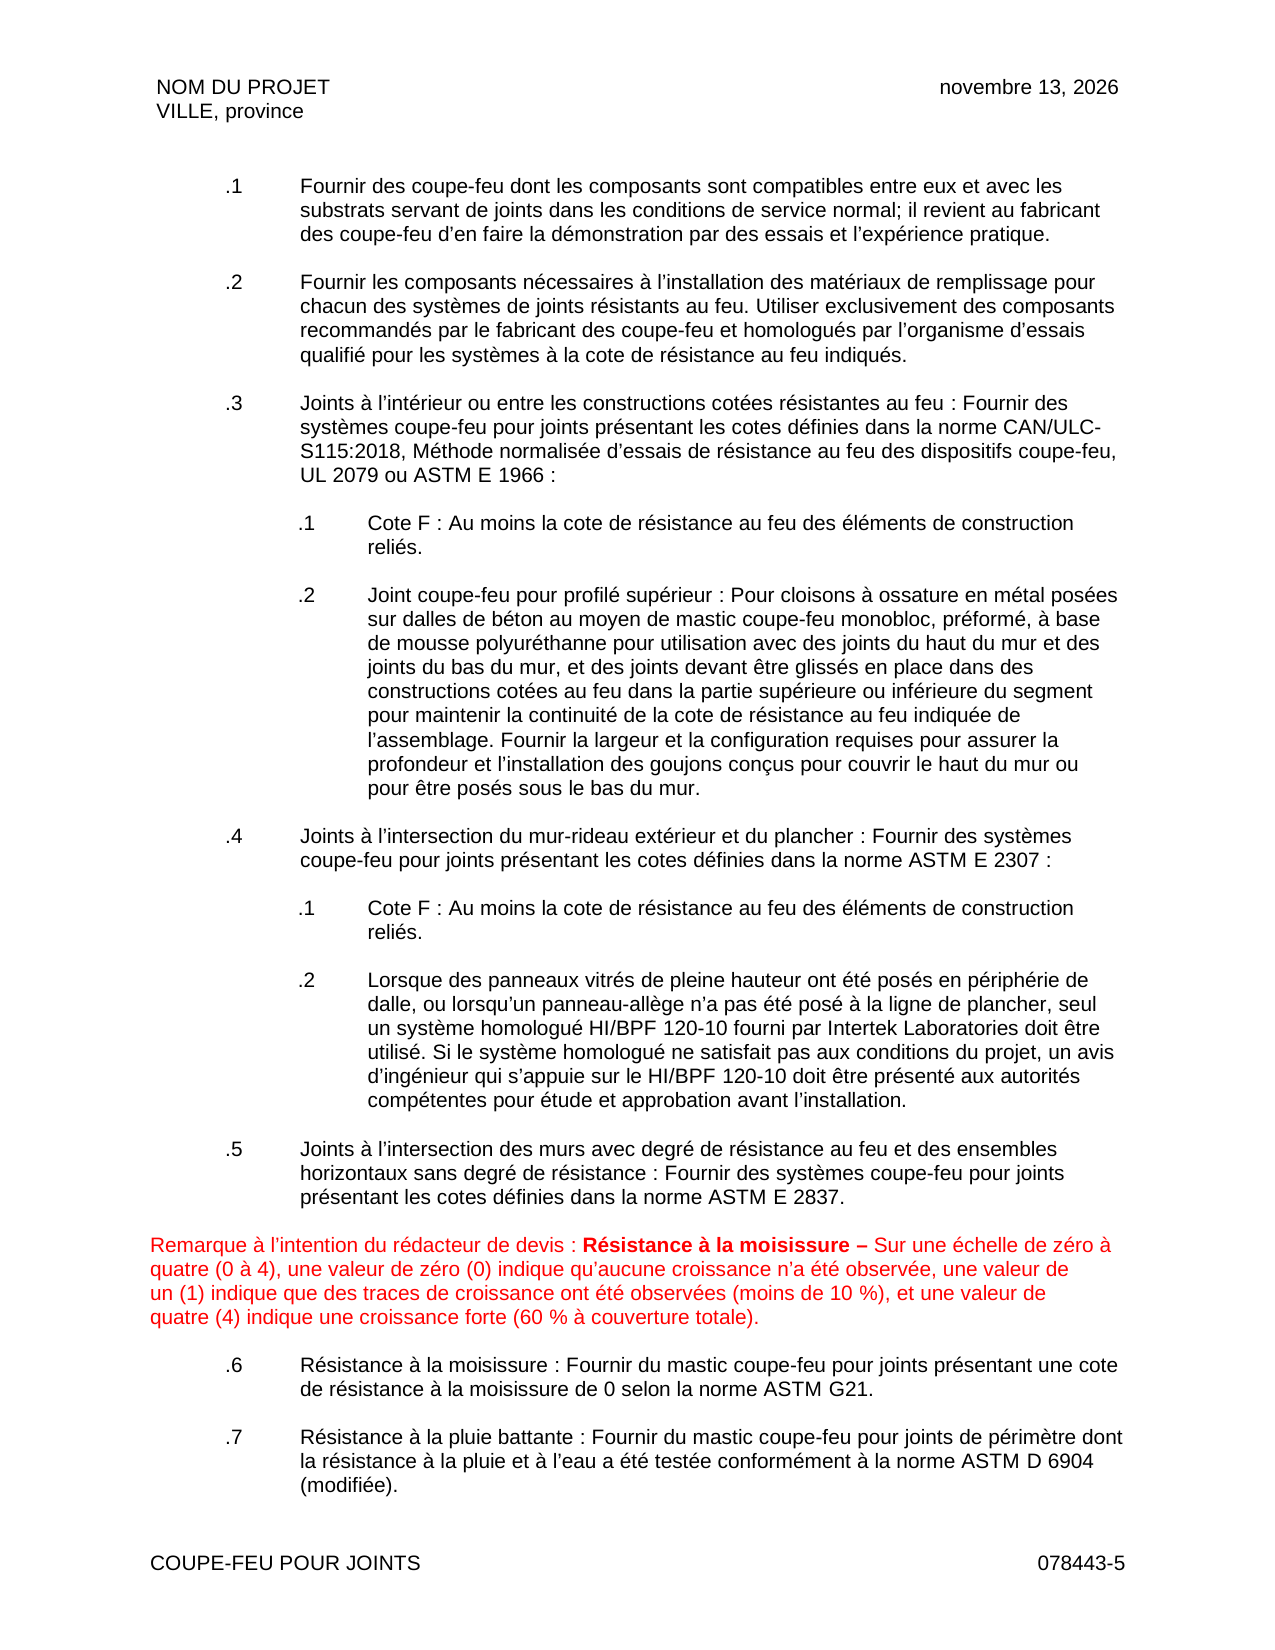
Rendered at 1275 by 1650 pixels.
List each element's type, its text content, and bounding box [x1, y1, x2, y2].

list Fournir des coupe-feu dont les composants sont compatibles entre eux et avec les substrats servant de joints dans les conditions de service normal; il revient au fabricant des coupe-feu d’en faire la démonstration par des essais et l’expérience pratique. [225, 174, 1125, 246]
text Remarque à l’intention du rédacteur de devis : Résistance à la moisissure – Sur une échelle de zéro à quatre (0 à 4), une valeur de zéro (0) indique qu’aucune croissance n’a été observée, une valeur de un (1) indique que des traces de croissance ont été observées (moins de 10 %), et une valeur de quatre (4) indique une croissance forte (60 % à couverture totale). [150, 1233, 1125, 1329]
list Cote F : Au moins la cote de résistance au feu des éléments de construction reliés. [298, 896, 1125, 944]
list Résistance à la moisissure : Fournir du mastic coupe-feu pour joints présentant une cote de résistance à la moisissure de 0 selon la norme ASTM G21. [225, 1353, 1125, 1401]
list Joints à l’intersection des murs avec degré de résistance au feu et des ensembles horizontaux sans degré de résistance : Fournir des systèmes coupe-feu pour joints présentant les cotes définies dans la norme ASTM E 2837. [225, 1137, 1125, 1209]
list Joints à l’intérieur ou entre les constructions cotées résistantes au feu : Fournir des systèmes coupe-feu pour joints présentant les cotes définies dans la norme CAN/ULC-S115:2018, Méthode normalisée d’essais de résistance au feu des dispositifs coupe-feu, UL 2079 ou ASTM E 1966 : [225, 391, 1125, 487]
list Fournir les composants nécessaires à l’installation des matériaux de remplissage pour chacun des systèmes de joints résistants au feu. Utiliser exclusivement des composants recommandés par le fabricant des coupe-feu et homologués par l’organisme d’essais qualifié pour les systèmes à la cote de résistance au feu indiqués. [225, 270, 1125, 367]
list Joint coupe-feu pour profilé supérieur : Pour cloisons à ossature en métal posées sur dalles de béton au moyen de mastic coupe-feu monobloc, préformé, à base de mousse polyuréthanne pour utilisation avec des joints du haut du mur et des joints du bas du mur, et des joints devant être glissés en place dans des constructions cotées au feu dans la partie supérieure ou inférieure du segment pour maintenir la continuité de la cote de résistance au feu indiquée de l’assemblage. Fournir la largeur et la configuration requises pour assurer la profondeur et l’installation des goujons conçus pour couvrir le haut du mur ou pour être posés sous le bas du mur. [298, 583, 1125, 800]
list Résistance à la pluie battante : Fournir du mastic coupe-feu pour joints de périmètre dont la résistance à la pluie et à l’eau a été testée conformément à la norme ASTM D 6904 (modifiée). [225, 1425, 1125, 1497]
list Lorsque des panneaux vitrés de pleine hauteur ont été posés en périphérie de dalle, ou lorsqu’un panneau-allège n’a pas été posé à la ligne de plancher, seul un système homologué HI/BPF 120-10 fourni par Intertek Laboratories doit être utilisé. Si le système homologué ne satisfait pas aux conditions du projet, un avis d’ingénieur qui s’appuie sur le HI/BPF 120-10 doit être présenté aux autorités compétentes pour étude et approbation avant l’installation. [298, 968, 1125, 1112]
list Joints à l’intersection du mur-rideau extérieur et du plancher : Fournir des systèmes coupe-feu pour joints présentant les cotes définies dans la norme ASTM E 2307 : [225, 824, 1125, 872]
list Cote F : Au moins la cote de résistance au feu des éléments de construction reliés. [298, 511, 1125, 559]
